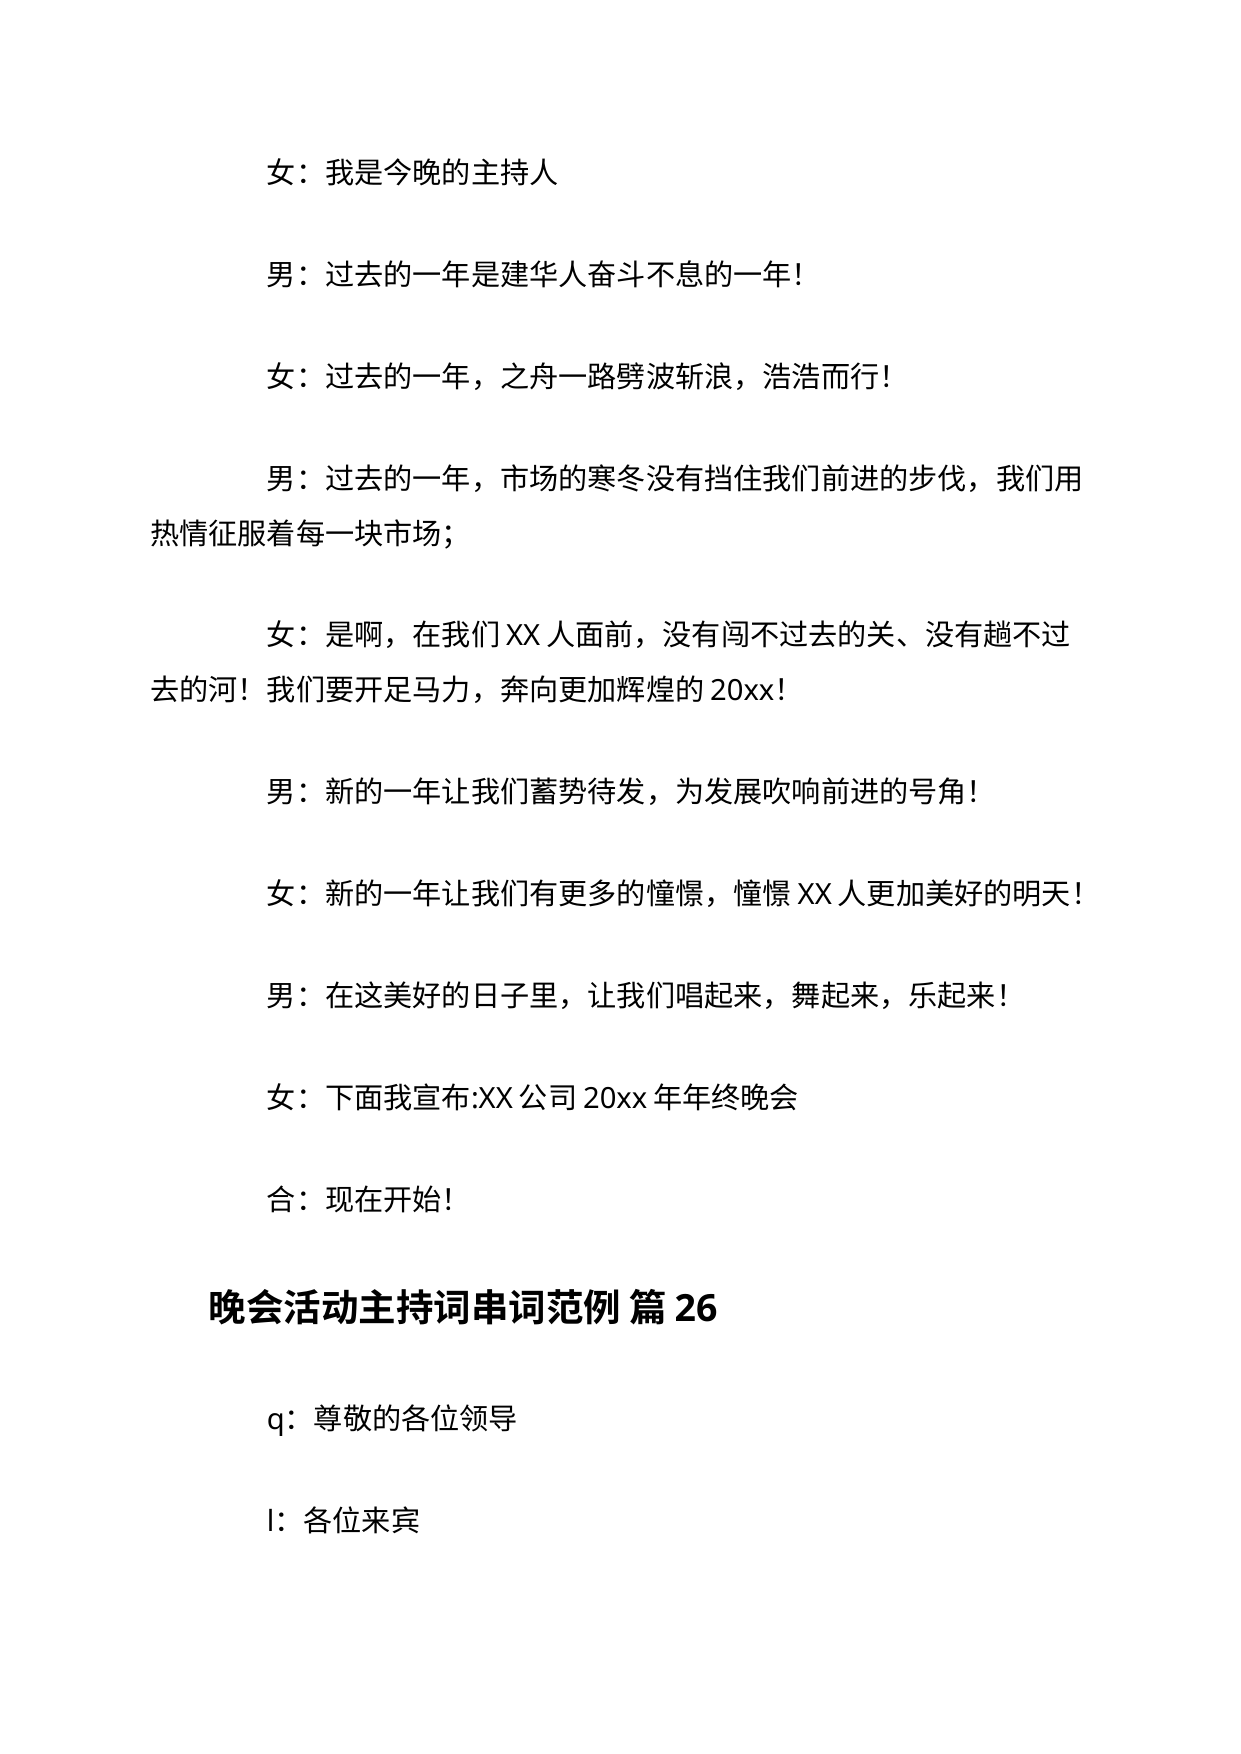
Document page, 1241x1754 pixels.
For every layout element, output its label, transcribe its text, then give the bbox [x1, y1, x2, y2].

text l：各位来宾 [150, 1498, 1090, 1540]
text 男：过去的一年是建华人奋斗不息的一年！ [150, 252, 1090, 294]
text 男：新的一年让我们蓄势待发，为发展吹响前进的号角！ [150, 769, 1090, 811]
text 合：现在开始！ [150, 1176, 1090, 1219]
text 女：我是今晚的主持人 [150, 150, 1090, 192]
text 女：是啊，在我们XX人面前，没有闯不过去的关、没有趟不过去的河！我们要开足马力，奔向更加辉煌的20xx！ [150, 612, 1090, 709]
text 男：在这美好的日子里，让我们唱起来，舞起来，乐起来！ [150, 973, 1090, 1015]
text 晚会活动主持词串词范例 篇26 [150, 1278, 1090, 1333]
text 女：下面我宣布:XX公司20xx年年终晚会 [150, 1074, 1090, 1117]
text 女：过去的一年，之舟一路劈波斩浪，浩浩而行！ [150, 353, 1090, 396]
text q：尊敬的各位领导 [150, 1396, 1090, 1438]
text 女：新的一年让我们有更多的憧憬，憧憬XX人更加美好的明天！ [150, 871, 1090, 913]
text 男：过去的一年，市场的寒冬没有挡住我们前进的步伐，我们用热情征服着每一块市场； [150, 455, 1090, 552]
